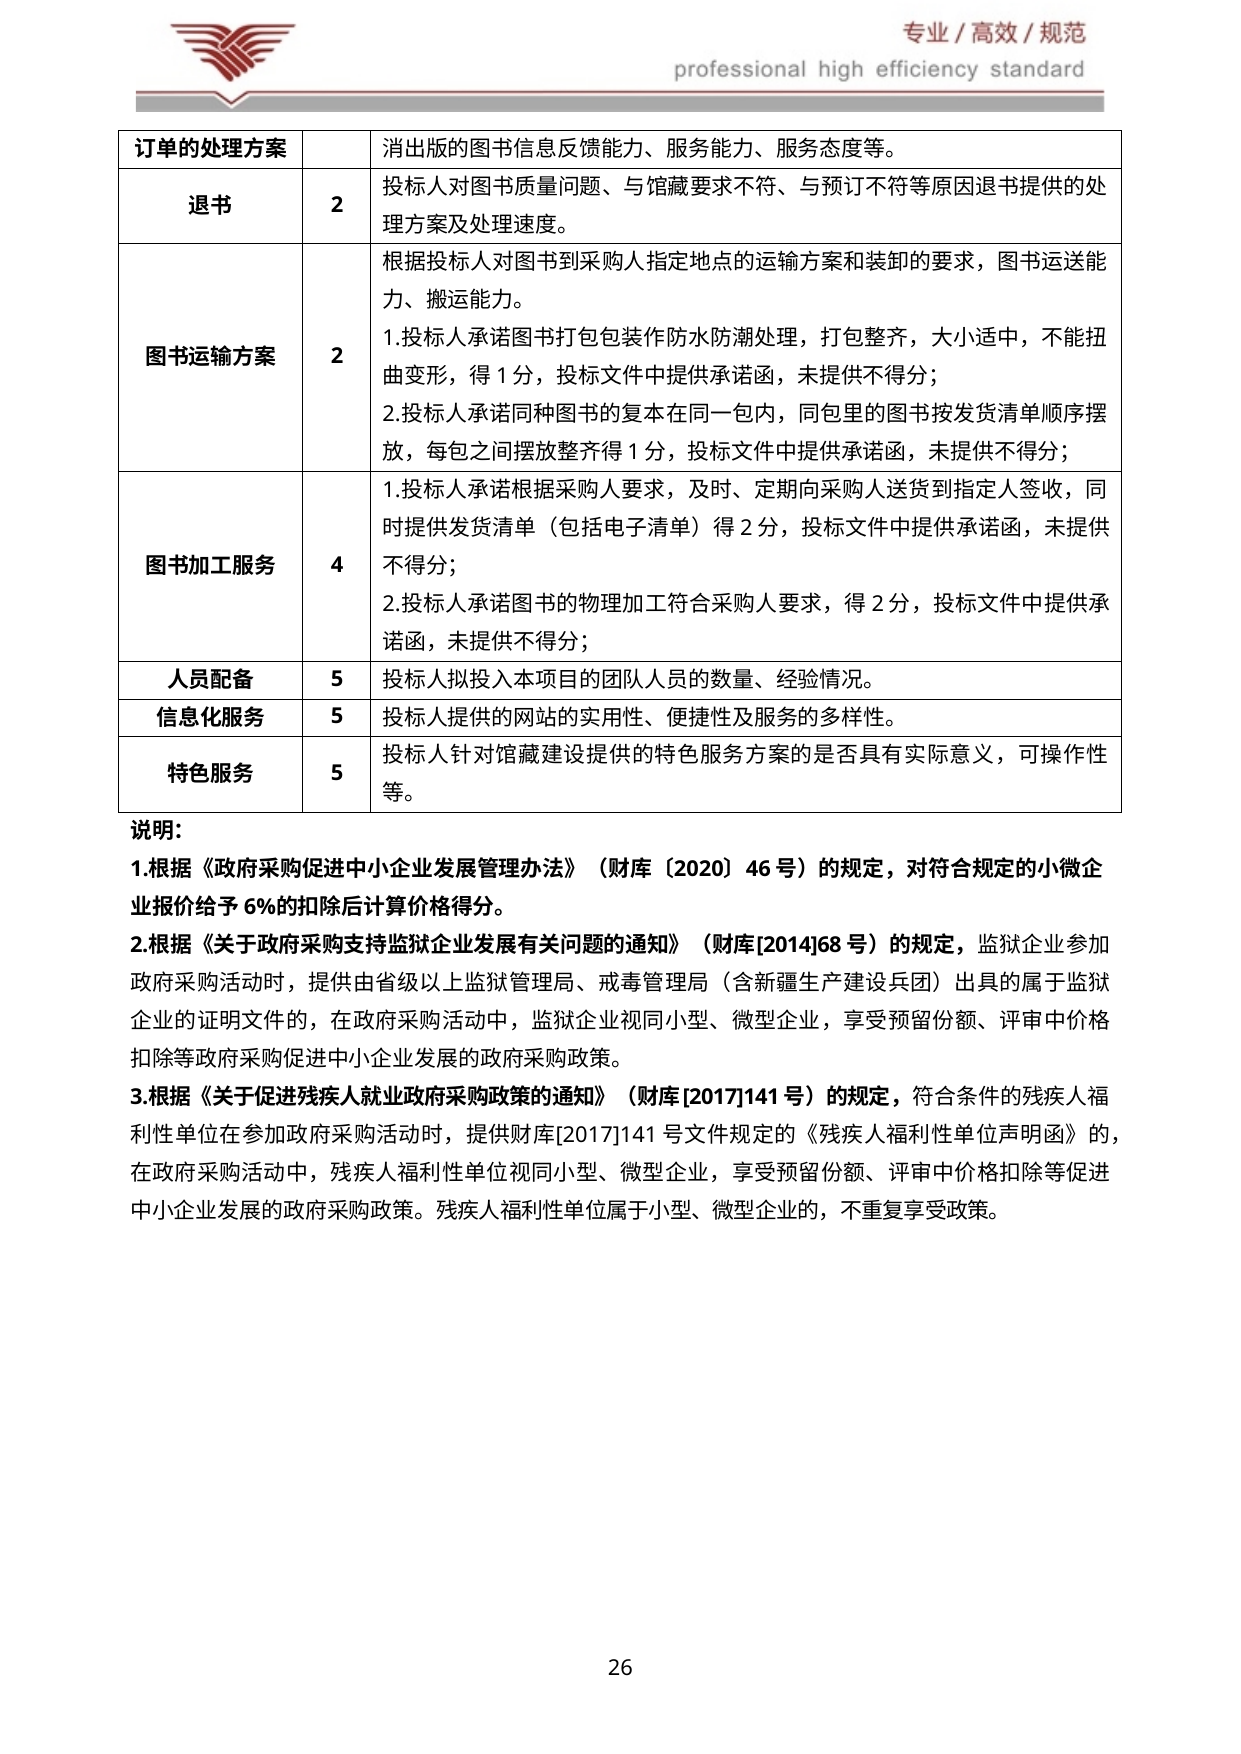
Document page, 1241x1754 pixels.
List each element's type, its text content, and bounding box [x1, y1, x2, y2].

picture [135, 0, 1105, 112]
table_cell 人员配备 [119, 662, 302, 698]
table_cell 根据投标人对图书到采购人指定地点的运输方案和装卸的要求，图书运送能力、搬运能力。 1.投标人承诺图书打包包装作防水防潮处理，打包整齐，大小适中，不能扭曲变形，得1分，投标文件中提供承诺函，未提供不得分； 2.投标人承诺同种图书的复本在同一包内，同包里的图书按发货清单顺序摆放，每包之间摆放整齐得1分，投标文件中提供承诺函，未提供不得分； [371, 244, 1121, 471]
table_cell 投标人提供的网站的实用性、便捷性及服务的多样性。 [371, 700, 1121, 736]
table_cell 退书 [119, 169, 302, 243]
text 2.根据《关于政府采购支持监狱企业发展有关问题的通知》（财库[2014]68号）的规定，监狱企业参加政府采购活动时，提供由省级以上监狱管理局、戒毒管理局（含新疆生产建设兵团）出具的属于监狱企业的证明文件的，在政府采购活动中，监狱企业视同小型、微型企业，享受预留份额、评审中价格扣除等政府采购促进中小企业发展的政府采购政策。 [130, 927, 1110, 1072]
text 说明： [130, 813, 1110, 844]
table_cell 投标人对图书质量问题、与馆藏要求不符、与预订不符等原因退书提供的处理方案及处理速度。 [371, 169, 1121, 243]
table_cell 2 [303, 169, 370, 243]
table_cell 投标人针对馆藏建设提供的特色服务方案的是否具有实际意义，可操作性等。 [371, 737, 1121, 812]
table_cell 5 [303, 662, 370, 698]
table_cell 图书运输方案 [119, 244, 302, 471]
text 3.根据《关于促进残疾人就业政府采购政策的通知》（财库[2017]141号）的规定，符合条件的残疾人福利性单位在参加政府采购活动时，提供财库[2017]141号文件规定的《残疾人福利性单位声明函》的，在政府采购活动中，残疾人福利性单位视同小型、微型企业，享受预留份额、评审中价格扣除等促进中小企业发展的政府采购政策。残疾人福利性单位属于小型、微型企业的，不重复享受政策。 [130, 1079, 1110, 1224]
table_cell 对未能采购图书订单的处理方案 [119, 131, 302, 168]
table_cell 信息化服务 [119, 700, 302, 736]
table_cell 投标人拟投入本项目的团队人员的数量、经验情况。 [371, 662, 1121, 698]
table_cell 2 [303, 244, 370, 471]
table_cell 4 [303, 472, 370, 661]
table_cell 图书加工服务 [119, 472, 302, 661]
table_cell 1.投标人承诺根据采购人要求，及时、定期向采购人送货到指定人签收，同时提供发货清单（包括电子清单）得2分，投标文件中提供承诺函，未提供不得分； 2.投标人承诺图书的物理加工符合采购人要求，得2分，投标文件中提供承诺函，未提供不得分； [371, 472, 1121, 661]
table_cell 特色服务 [119, 737, 302, 812]
table_cell 5 [303, 737, 370, 812]
text 1.根据《政府采购促进中小企业发展管理办法》（财库〔2020〕46号）的规定，对符合规定的小微企业报价给予6%的扣除后计算价格得分。 [130, 851, 1110, 921]
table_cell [371, 131, 1121, 168]
table_cell 5 [303, 131, 370, 168]
table_cell 5 [303, 700, 370, 736]
